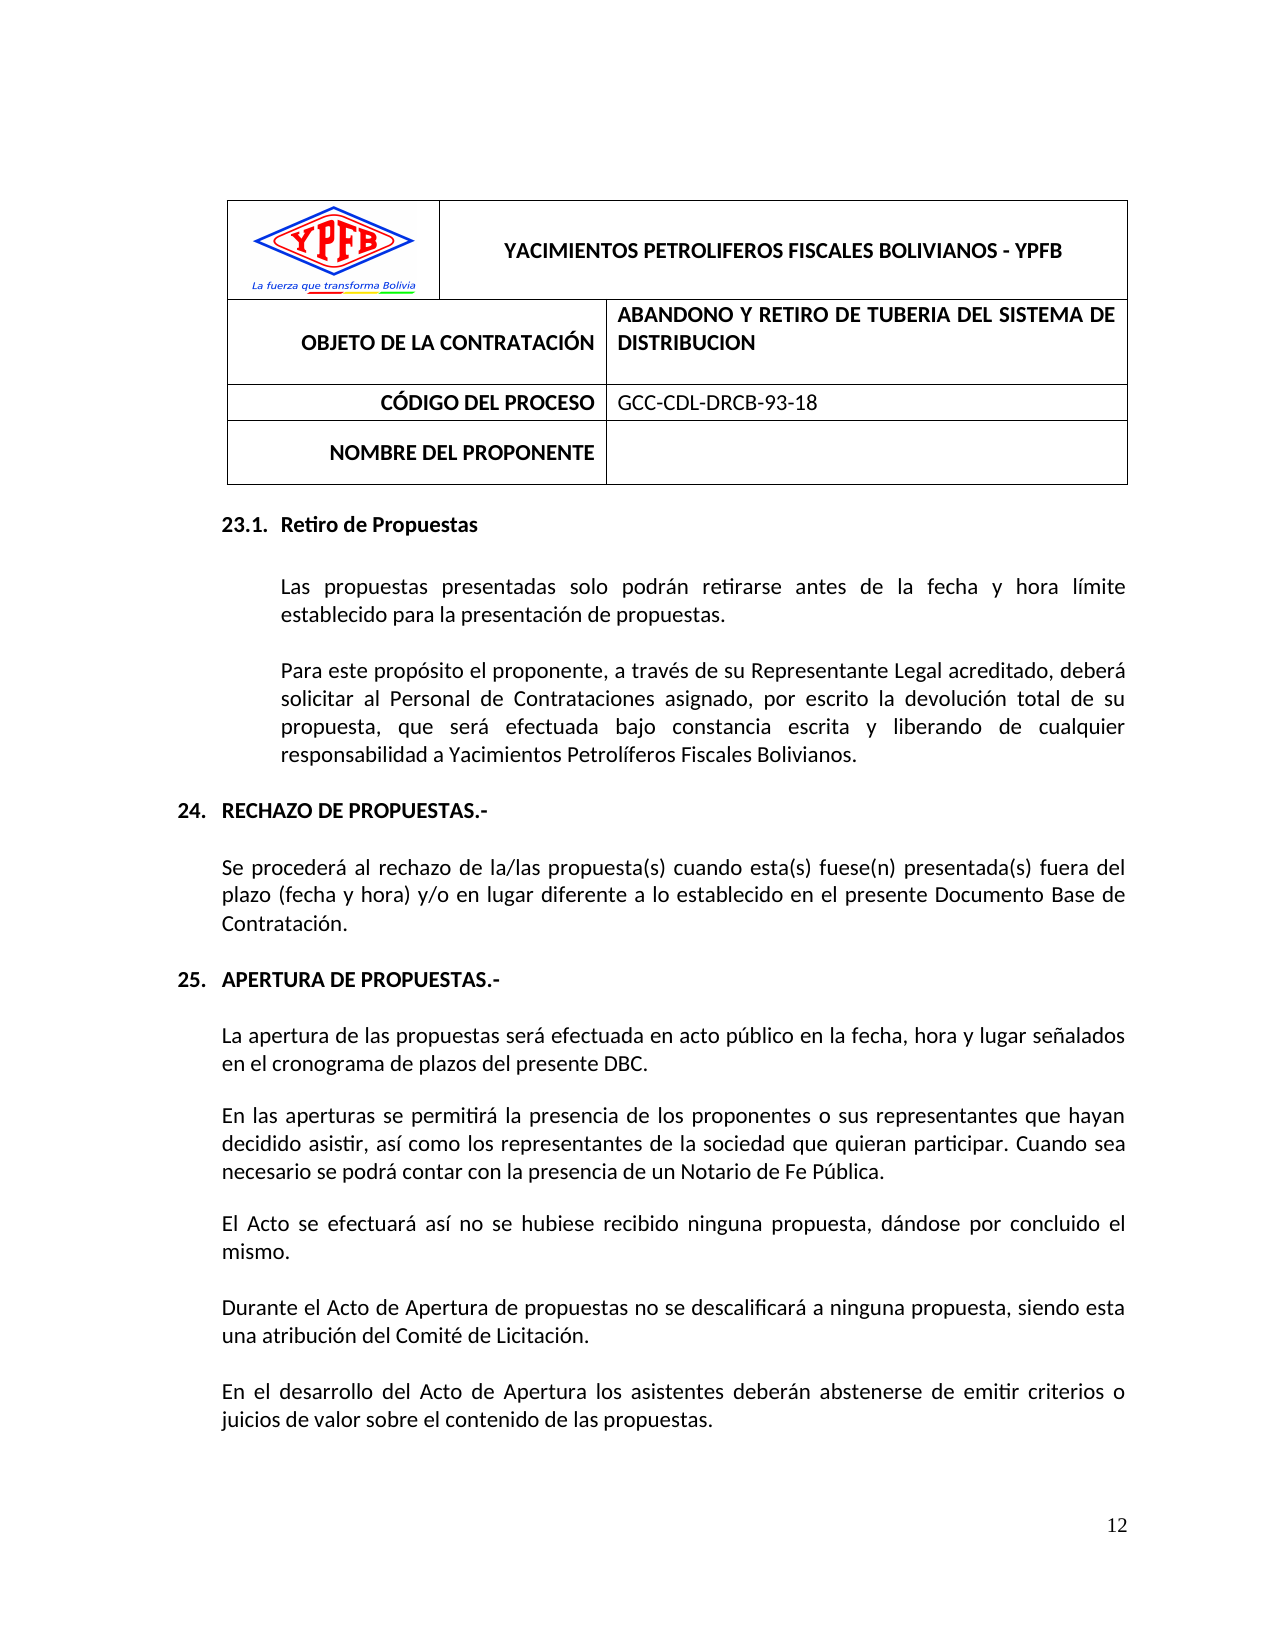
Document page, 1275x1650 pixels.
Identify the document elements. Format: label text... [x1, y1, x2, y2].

picture [250, 201, 417, 299]
text Se procederá al rechazo de la/las propuesta(s) cuando esta(s) fuese(n) presentada(s) fuera del plazo (fecha y hora) y/o en lugar diferente a lo establecido en el presente Documento Base de Contratación. [222, 853, 1127, 937]
table_header YACIMIENTOS PETROLIFEROS FISCALES BOLIVIANOS - YPFB [440, 201, 1127, 299]
list Las propuestas presentadas solo podrán retirarse antes de la fecha y hora límite establecido para la presentación de propuestas. [281, 572, 1127, 628]
list RECHAZO DE PROPUESTAS.- [177, 797, 1127, 824]
table_header [228, 201, 250, 299]
title Retiro de Propuestas [221, 510, 1127, 538]
table_cell ABANDONO Y RETIRO DE TUBERIA DEL SISTEMA DE DISTRIBUCION [607, 300, 1127, 384]
table_cell CÓDIGO DEL PROCESO [228, 385, 606, 420]
text En las aperturas se permitirá la presencia de los proponentes o sus representantes que hayan decidido asistir, así como los representantes de la sociedad que quieran participar. Cuando sea necesario se podrá contar con la presencia de un Notario de Fe Pública. [222, 1101, 1127, 1185]
table_cell OBJETO DE LA CONTRATACIÓN [228, 300, 606, 384]
table_cell NOMBRE DEL PROPONENTE [228, 421, 606, 484]
list APERTURA DE PROPUESTAS.- [177, 965, 1127, 993]
text En el desarrollo del Acto de Apertura los asistentes deberán abstenerse de emitir criterios o juicios de valor sobre el contenido de las propuestas. [222, 1377, 1127, 1433]
text Durante el Acto de Apertura de propuestas no se descalificará a ninguna propuesta, siendo esta una atribución del Comité de Licitación. [222, 1293, 1127, 1349]
table_cell GCC-CDL-DRCB-93-18 [607, 385, 1127, 420]
text El Acto se efectuará así no se hubiese recibido ninguna propuesta, dándose por concluido el mismo. [222, 1209, 1127, 1265]
table_cell [607, 421, 1127, 484]
text La apertura de las propuestas será efectuada en acto público en la fecha, hora y lugar señalados en el cronograma de plazos del presente DBC. [222, 1021, 1127, 1077]
table_header [417, 201, 439, 299]
list Para este propósito el proponente, a través de su Representante Legal acreditado, deberá solicitar al Personal de Contrataciones asignado, por escrito la devolución total de su propuesta, que será efectuada bajo constancia escrita y liberando de cualquier responsabilidad a Yacimientos Petrolíferos Fiscales Bolivianos. [281, 656, 1127, 768]
